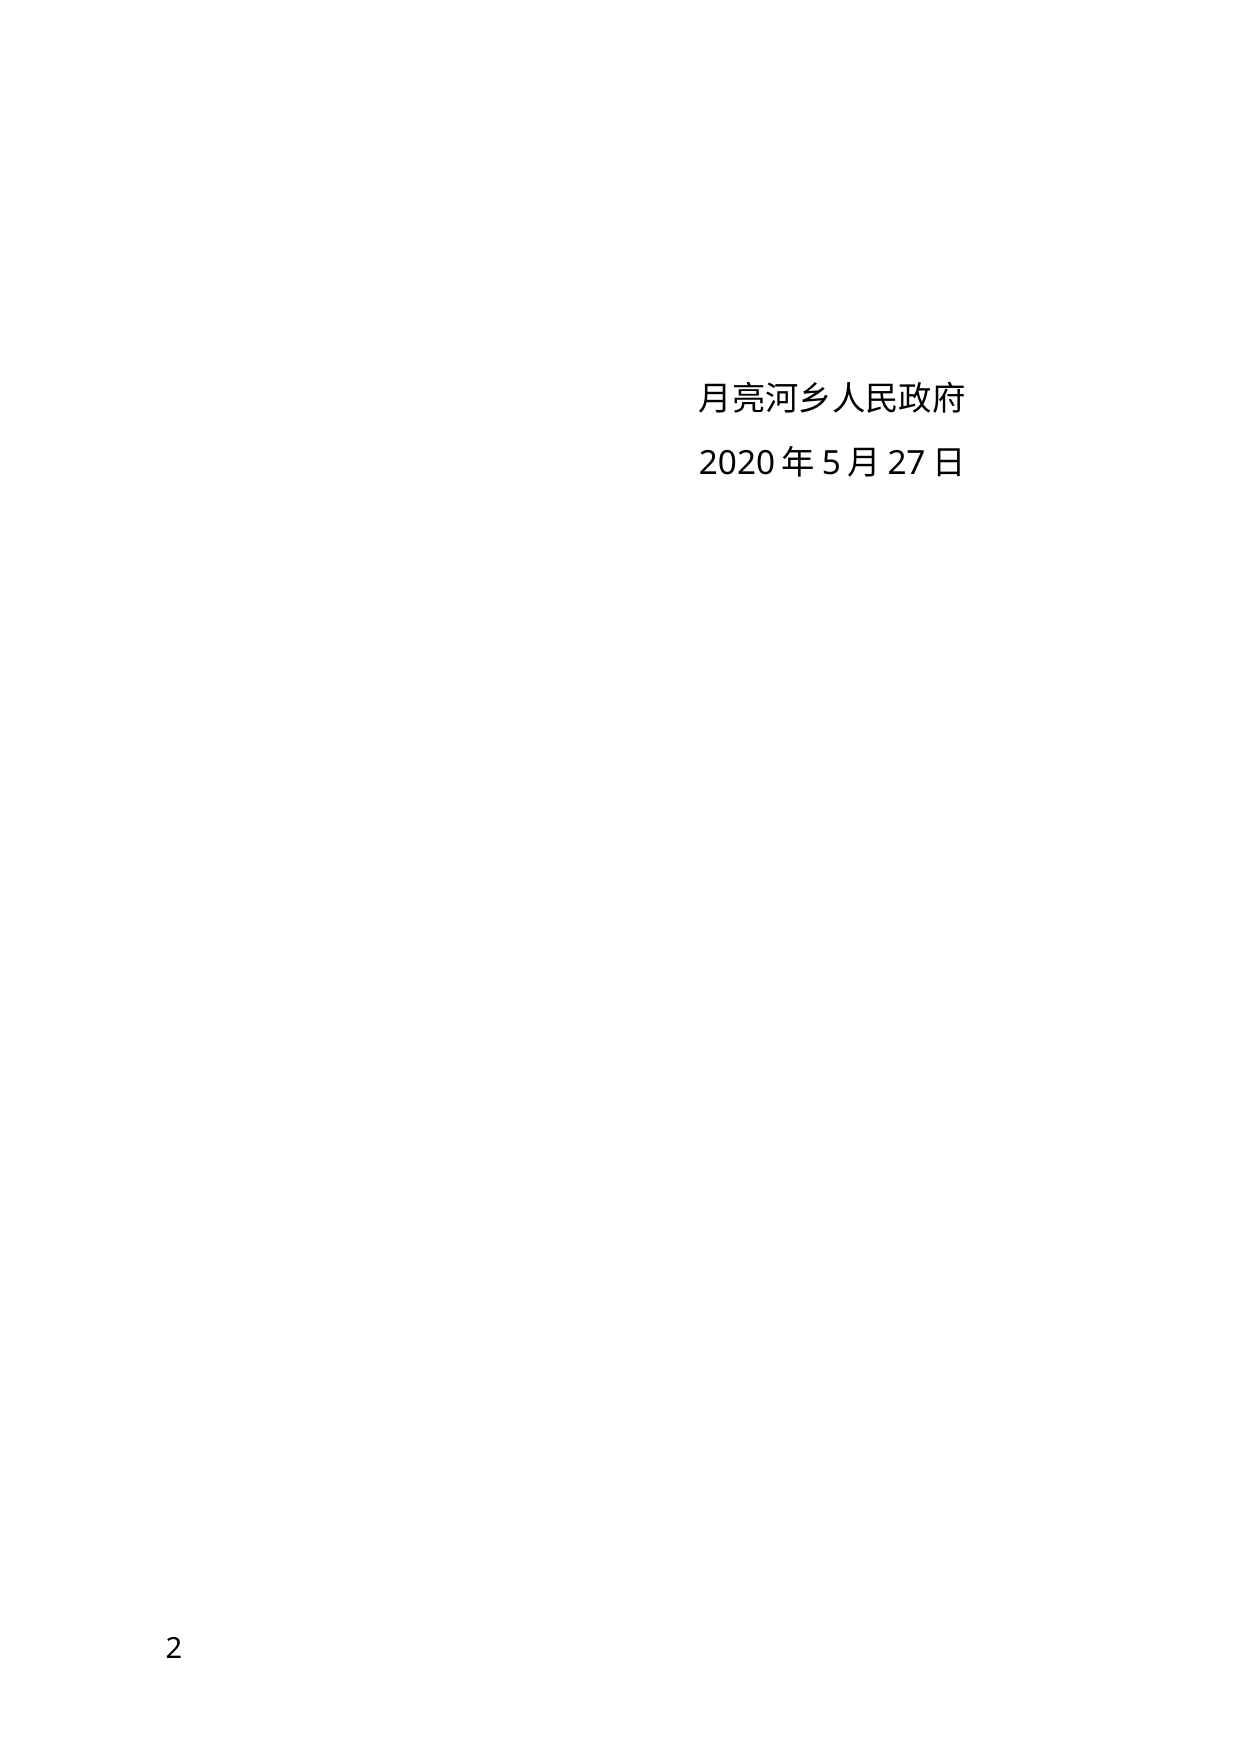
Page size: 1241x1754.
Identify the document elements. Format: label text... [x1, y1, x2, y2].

text 月亮河乡人民政府 [165, 363, 1087, 428]
text 2020年5月27日 [165, 428, 1087, 493]
